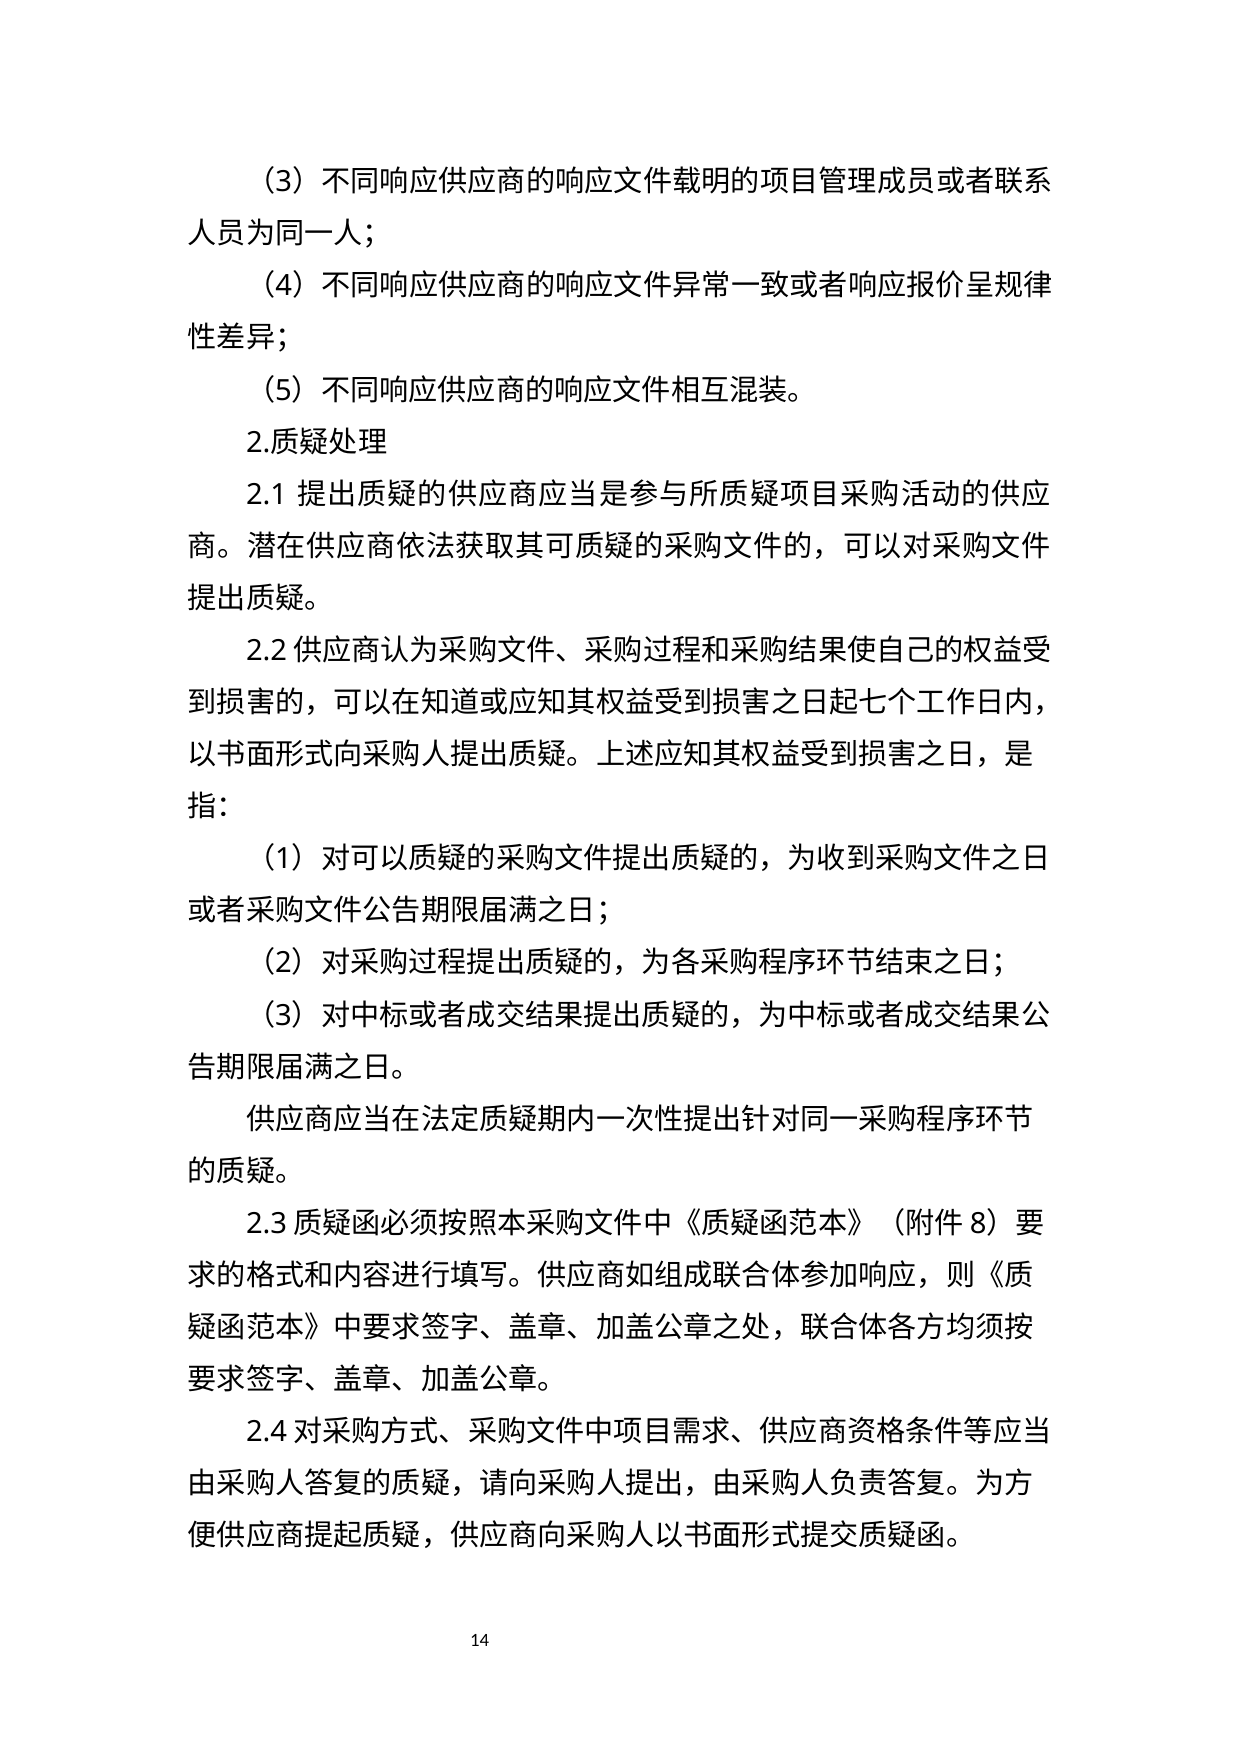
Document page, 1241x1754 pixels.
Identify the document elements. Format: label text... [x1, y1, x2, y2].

text 2.4对采购方式、采购文件中项目需求、供应商资格条件等应当由采购人答复的质疑，请向采购人提出，由采购人负责答复。为方便供应商提起质疑，供应商向采购人以书面形式提交质疑函。 [187, 1400, 1053, 1556]
text （3）不同响应供应商的响应文件载明的项目管理成员或者联系人员为同一人； [187, 150, 1053, 254]
text 2.3质疑函必须按照本采购文件中《质疑函范本》（附件8）要求的格式和内容进行填写。供应商如组成联合体参加响应，则《质疑函范本》中要求签字、盖章、加盖公章之处，联合体各方均须按要求签字、盖章、加盖公章。 [187, 1192, 1053, 1400]
text （1）对可以质疑的采购文件提出质疑的，为收到采购文件之日或者采购文件公告期限届满之日； （2）对采购过程提出质疑的，为各采购程序环节结束之日； （3）对中标或者成交结果提出质疑的，为中标或者成交结果公告期限届满之日。 [187, 827, 1053, 1087]
text （4）不同响应供应商的响应文件异常一致或者响应报价呈规律性差异； [187, 254, 1053, 358]
text （5）不同响应供应商的响应文件相互混装。 [187, 358, 1053, 410]
text 2.2供应商认为采购文件、采购过程和采购结果使自己的权益受到损害的，可以在知道或应知其权益受到损害之日起七个工作日内，以书面形式向采购人提出质疑。上述应知其权益受到损害之日，是指： [187, 619, 1053, 827]
text 2.1 提出质疑的供应商应当是参与所质疑项目采购活动的供应商。潜在供应商依法获取其可质疑的采购文件的，可以对采购文件提出质疑。 [187, 462, 1053, 619]
text 供应商应当在法定质疑期内一次性提出针对同一采购程序环节的质疑。 [187, 1087, 1053, 1192]
text 2.质疑处理 [187, 410, 1053, 462]
